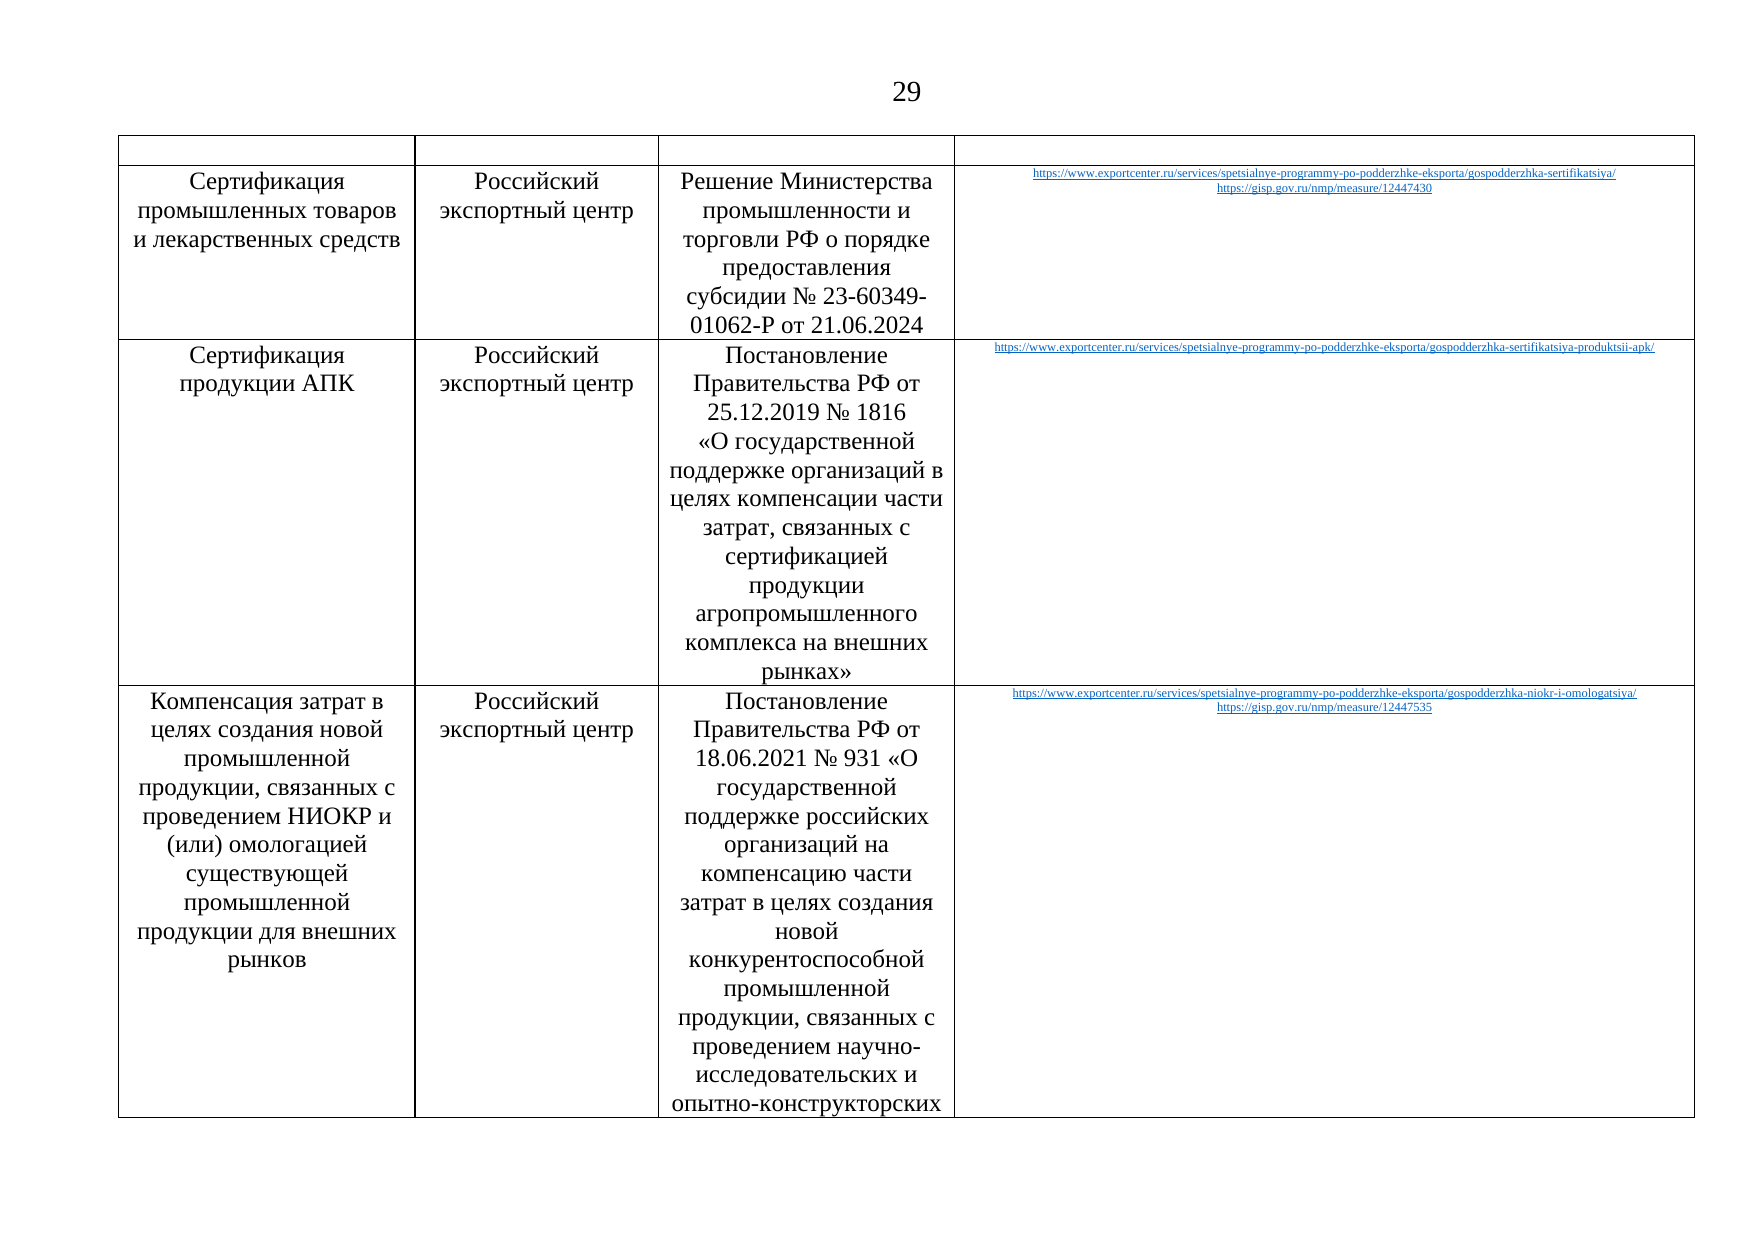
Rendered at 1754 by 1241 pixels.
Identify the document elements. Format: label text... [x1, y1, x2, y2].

table_cell Российский экспортный центр [416, 166, 658, 339]
table_cell Решение Министерства промышленности и торговли РФ о порядке предоставления субсидии № 23-60349-01062-Р от 21.06.2024 [659, 166, 954, 339]
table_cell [119, 686, 414, 1117]
table_cell https://www.exportcenter.ru/services/spetsialnye-programmy-po-podderzhke-eksporta/gospodderzhka-sertifikatsiya/ https://gisp.gov.ru/nmp/measure/12447430 [955, 166, 1694, 339]
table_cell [955, 136, 1694, 165]
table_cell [955, 686, 1694, 1117]
table_cell https://www.exportcenter.ru/services/spetsialnye-programmy-po-podderzhke-eksporta/gospodderzhka-sertifikatsiya-produktsii-apk/ [955, 340, 1694, 685]
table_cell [416, 136, 658, 165]
table_cell Российский экспортный центр [416, 340, 658, 685]
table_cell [659, 686, 954, 1117]
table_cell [659, 136, 954, 165]
table_cell Постановление Правительства РФ от 25.12.2019 № 1816 «О государственной поддержке организаций в целях компенсации части затрат, связанных с сертификацией продукции агропромышленного комплекса на внешних рынках» [659, 340, 954, 685]
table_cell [119, 136, 414, 165]
table_cell Сертификация продукции АПК [119, 340, 414, 685]
table_cell Сертификация промышленных товаров и лекарственных средств [119, 166, 414, 339]
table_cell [416, 686, 658, 1117]
